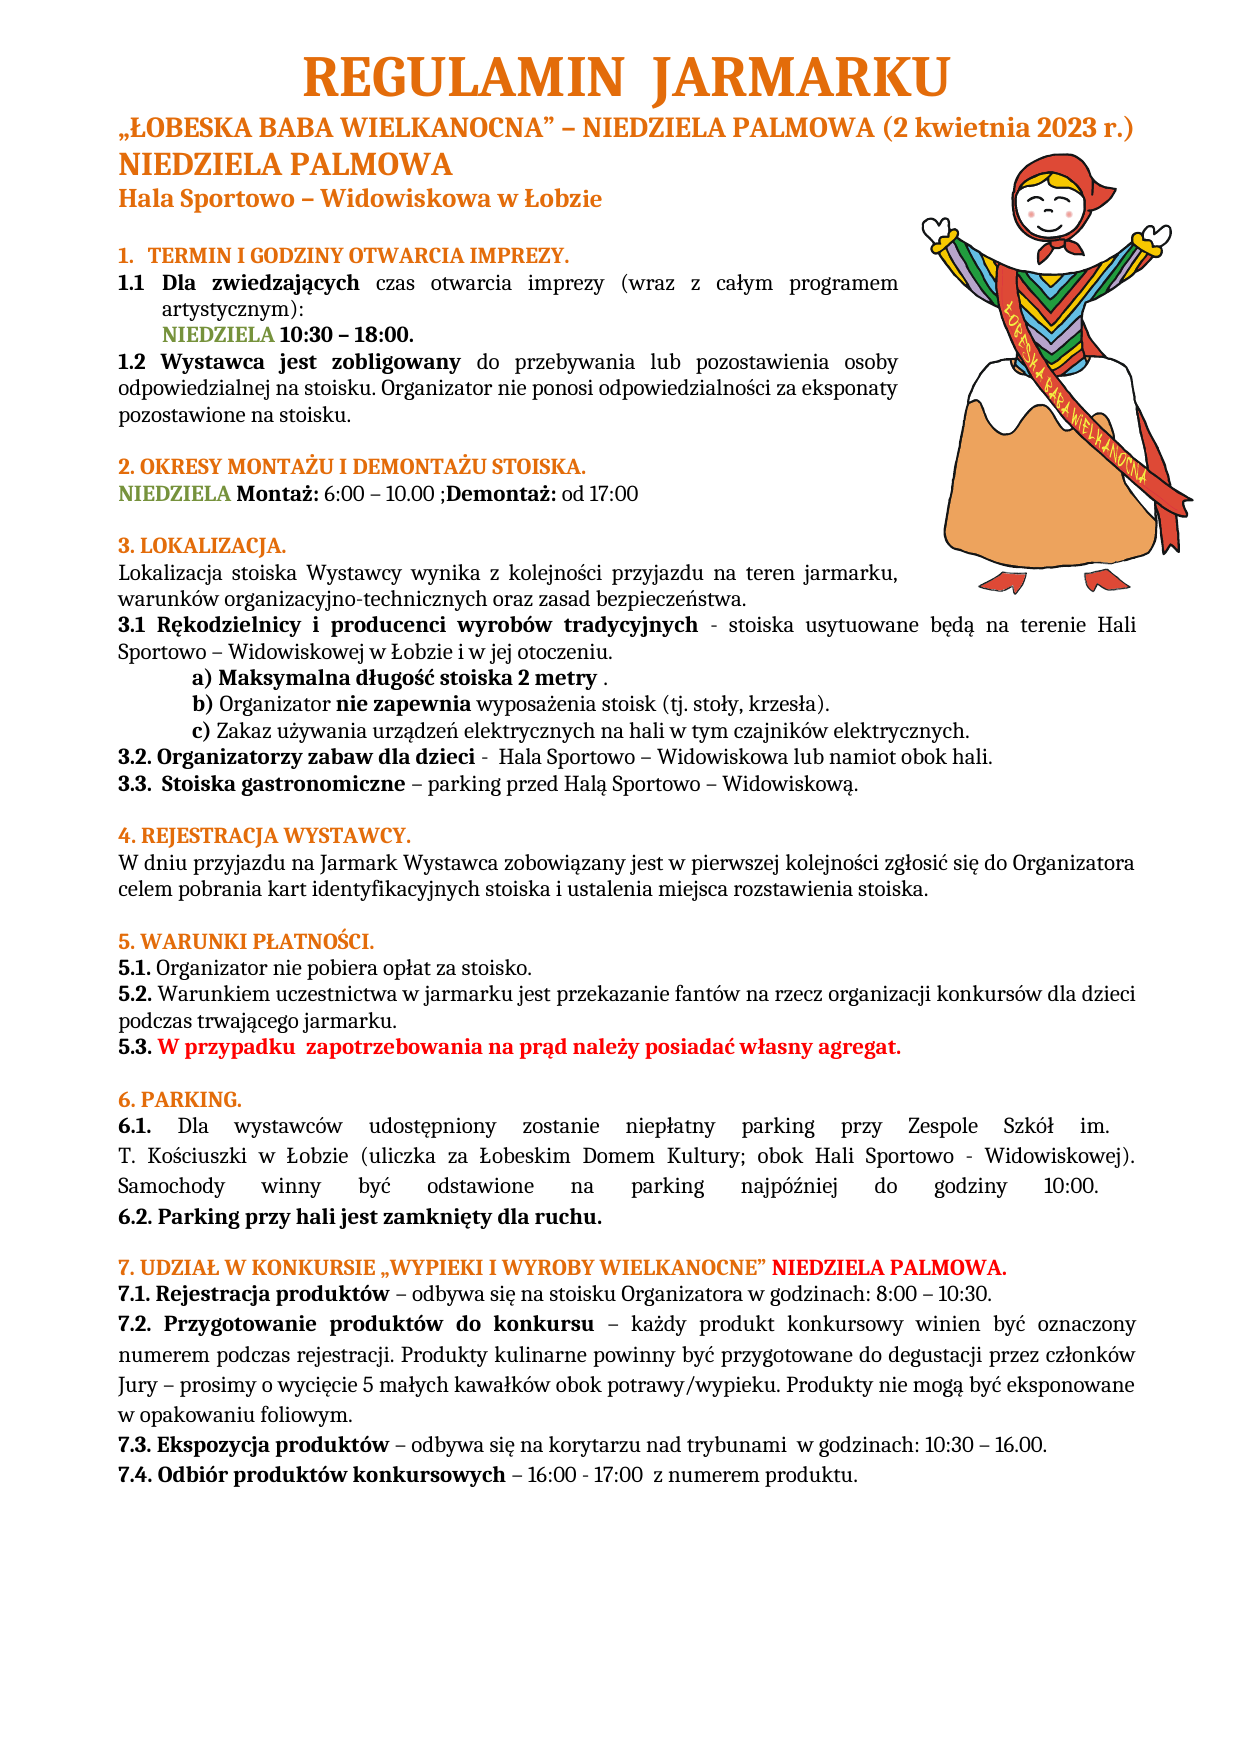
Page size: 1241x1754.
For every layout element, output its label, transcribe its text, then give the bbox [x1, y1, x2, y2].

text 5.3. W przypadku zapotrzebowania na prąd należy posiadać własny agregat. [118, 1034, 1137, 1060]
text 3.3. Stoiska gastronomiczne – parking przed Halą Sportowo – Widowiskową. [118, 770, 1137, 797]
text 3.1 Rękodzielnicy i producenci wyrobów tradycyjnych - stoiska usytuowane będą na terenie Hali Sportowo – Widowiskowej w Łobzie i w jej otoczeniu. [118, 612, 1137, 665]
text 6.1. Dla wystawców udostępniony zostanie niepłatny parking przy Zespole Szkół im. T. Kościuszki w Łobzie (uliczka za Łobeskim Domem Kultury; obok Hali Sportowo - Widowiskowej). Samochody winny być odstawione na parking najpóźniej do godziny 10:00. 6.2. Parking przy hali jest zamknięty dla ruchu. [118, 1113, 1137, 1230]
text c) Zakaz używania urządzeń elektrycznych na hali w tym czajników elektrycznych. [118, 718, 1137, 744]
text Lokalizacja stoiska Wystawcy wynika z kolejności przyjazdu na teren jarmarku, warunków organizacyjno-technicznych oraz zasad bezpieczeństwa. [118, 559, 1137, 612]
text a) Maksymalna długość stoiska 2 metry . [118, 665, 1137, 691]
text 5.1. Organizator nie pobiera opłat za stoisko. [118, 955, 1137, 981]
text 7.2. Przygotowanie produktów do konkursu – każdy produkt konkursowy winien być oznaczony numerem podczas rejestracji. Produkty kulinarne powinny być przygotowane do degustacji przez członków Jury – prosimy o wycięcie 5 małych kawałków obok potrawy/wypieku. Produkty nie mogą być eksponowane w opakowaniu foliowym. [118, 1311, 1137, 1428]
text 7.1. Rejestracja produktów – odbywa się na stoisku Organizatora w godzinach: 8:00 – 10:30. [118, 1281, 1137, 1307]
text 7.4. Odbiór produktów konkursowych – 16:00 - 17:00 z numerem produktu. [118, 1462, 1137, 1488]
text NIEDZIELA Montaż: 6:00 – 10.00 ;Demontaż: od 17:00 [118, 480, 917, 507]
text 7.3. Ekspozycja produktów – odbywa się na korytarzu nad trybunami w godzinach: 10:30 – 16.00. [118, 1432, 1137, 1458]
list TERMIN I GODZINY OTWARCIA IMPREZY. [118, 243, 917, 269]
text Hala Sportowo – Widowiskowa w Łobzie [118, 183, 917, 214]
text 3. LOKALIZACJA. [118, 533, 917, 559]
text REGULAMIN JARMARKU [118, 44, 1137, 111]
text 2. OKRESY MONTAŻU I DEMONTAŻU STOISKA. [118, 454, 917, 480]
text b) Organizator nie zapewnia wyposażenia stoisk (tj. stoły, krzesła). [118, 691, 1137, 718]
text 5. WARUNKI PŁATNOŚCI. [118, 928, 1137, 955]
text 5.2. Warunkiem uczestnictwa w jarmarku jest przekazanie fantów na rzecz organizacji konkursów dla dzieci podczas trwającego jarmarku. [118, 981, 1137, 1034]
text 3.2. Organizatorzy zabaw dla dzieci - Hala Sportowo – Widowiskowa lub namiot obok hali. [118, 744, 1137, 770]
text 4. REJESTRACJA WYSTAWCY. [118, 823, 1137, 849]
text 7. UDZIAŁ W KONKURSIE „WYPIEKI I WYROBY WIELKANOCNE” NIEDZIELA PALMOWA. [118, 1254, 1137, 1281]
text „ŁOBESKA BABA WIELKANOCNA” – NIEDZIELA PALMOWA (2 kwietnia 2023 r.) [118, 111, 1137, 145]
text W dniu przyjazdu na Jarmark Wystawca zobowiązany jest w pierwszej kolejności zgłosić się do Organizatora celem pobrania kart identyfikacyjnych stoiska i ustalenia miejsca rozstawienia stoiska. [118, 849, 1137, 902]
text NIEDZIELA 10:30 – 18:00. [162, 322, 917, 349]
list Dla zwiedzających czas otwarcia imprezy (wraz z całym programem artystycznym): [118, 269, 917, 322]
text 1.2 Wystawca jest zobligowany do przebywania lub pozostawienia osoby odpowiedzialnej na stoisku. Organizator nie ponosi odpowiedzialności za eksponaty pozostawione na stoisku. [118, 349, 917, 428]
text 6. PARKING. [118, 1087, 1137, 1113]
text NIEDZIELA PALMOWA [118, 145, 917, 183]
